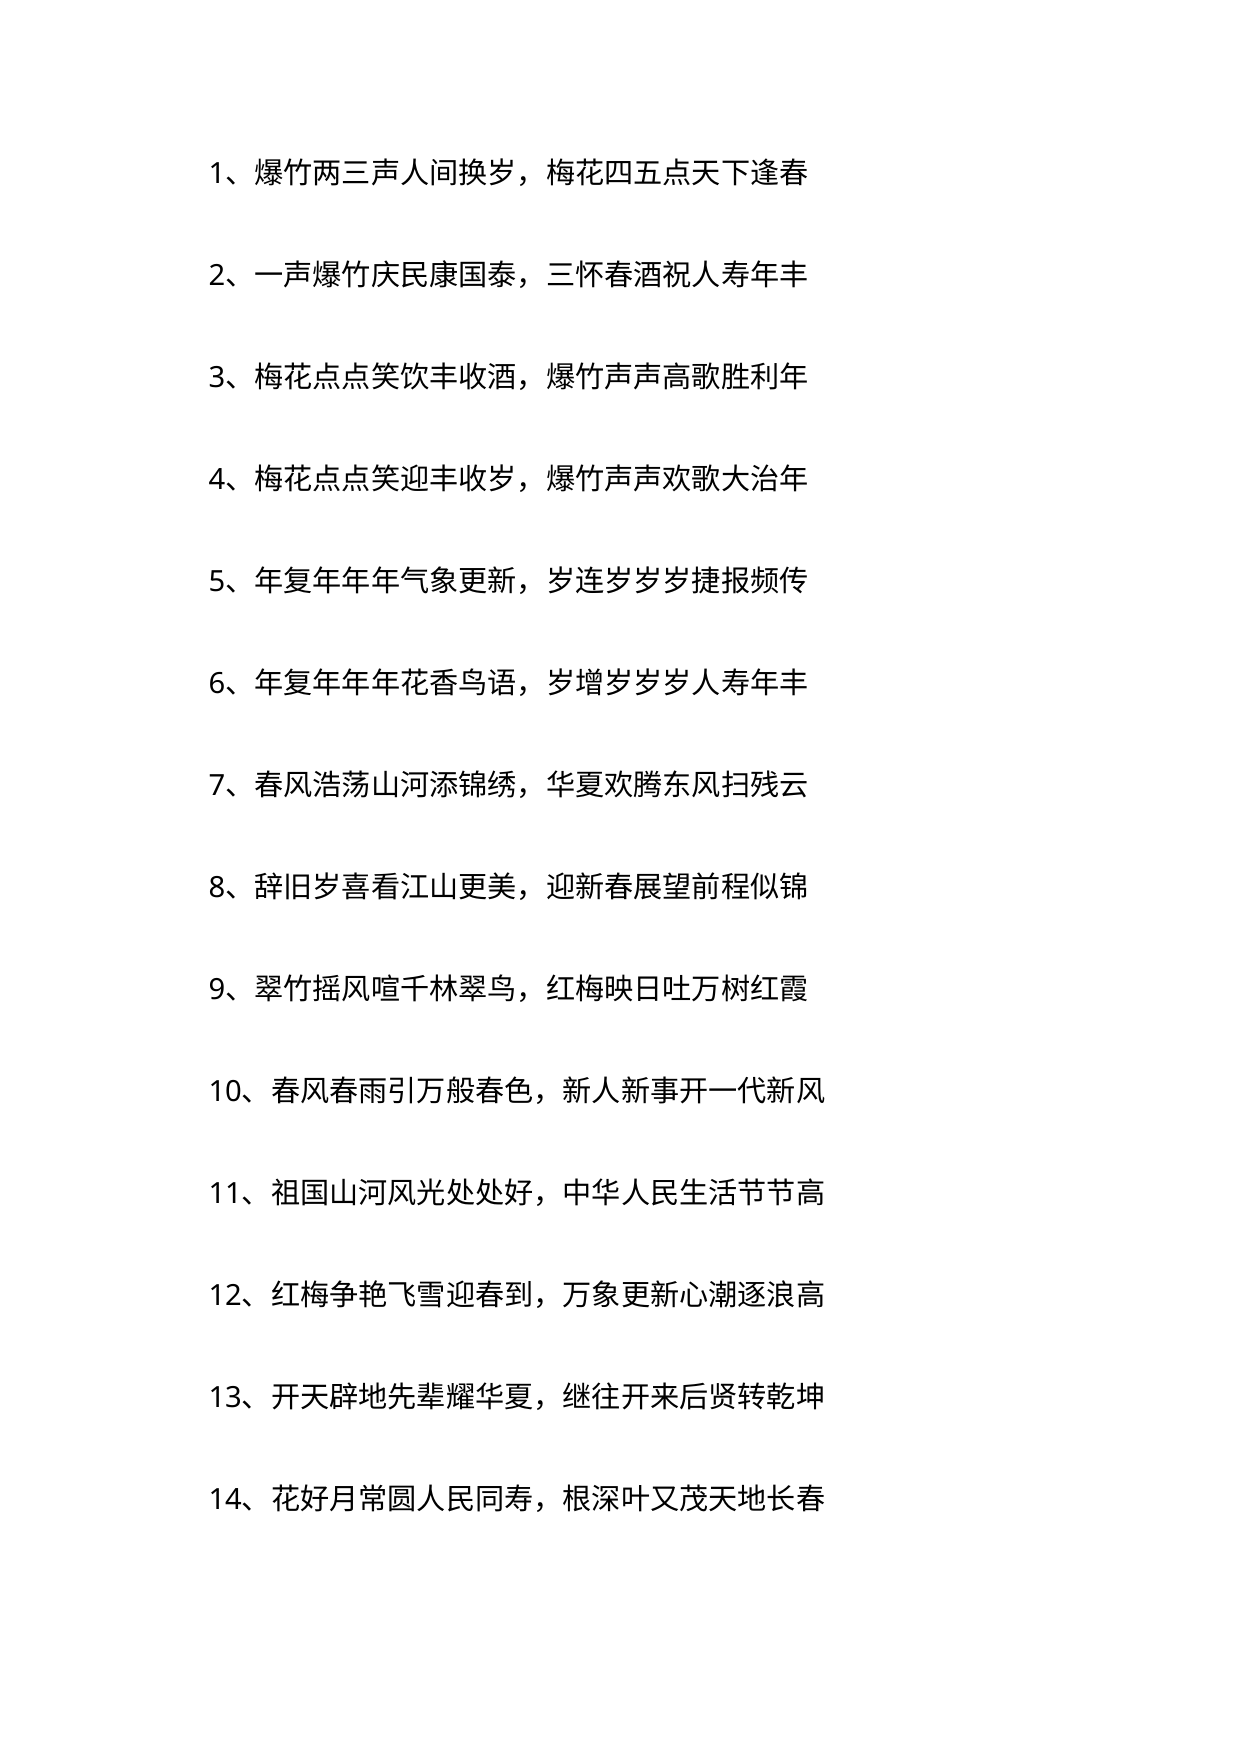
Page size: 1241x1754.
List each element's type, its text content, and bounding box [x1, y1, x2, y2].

text 11、祖国山河风光处处好，中华人民生活节节高 [150, 1170, 1090, 1212]
text 3、梅花点点笑饮丰收酒，爆竹声声高歌胜利年 [150, 354, 1090, 396]
text 4、梅花点点笑迎丰收岁，爆竹声声欢歌大治年 [150, 456, 1090, 498]
text 2、一声爆竹庆民康国泰，三怀春酒祝人寿年丰 [150, 252, 1090, 294]
text 14、花好月常圆人民同寿，根深叶又茂天地长春 [150, 1476, 1090, 1518]
text 6、年复年年年花香鸟语，岁增岁岁岁人寿年丰 [150, 660, 1090, 702]
text 9、翠竹摇风喧千林翠鸟，红梅映日吐万树红霞 [150, 966, 1090, 1008]
text 7、春风浩荡山河添锦绣，华夏欢腾东风扫残云 [150, 762, 1090, 804]
text 1、爆竹两三声人间换岁，梅花四五点天下逢春 [150, 150, 1090, 192]
text 12、红梅争艳飞雪迎春到，万象更新心潮逐浪高 [150, 1272, 1090, 1314]
text 8、辞旧岁喜看江山更美，迎新春展望前程似锦 [150, 864, 1090, 906]
text 13、开天辟地先辈耀华夏，继往开来后贤转乾坤 [150, 1374, 1090, 1416]
text 10、春风春雨引万般春色，新人新事开一代新风 [150, 1068, 1090, 1110]
text 5、年复年年年气象更新，岁连岁岁岁捷报频传 [150, 558, 1090, 600]
